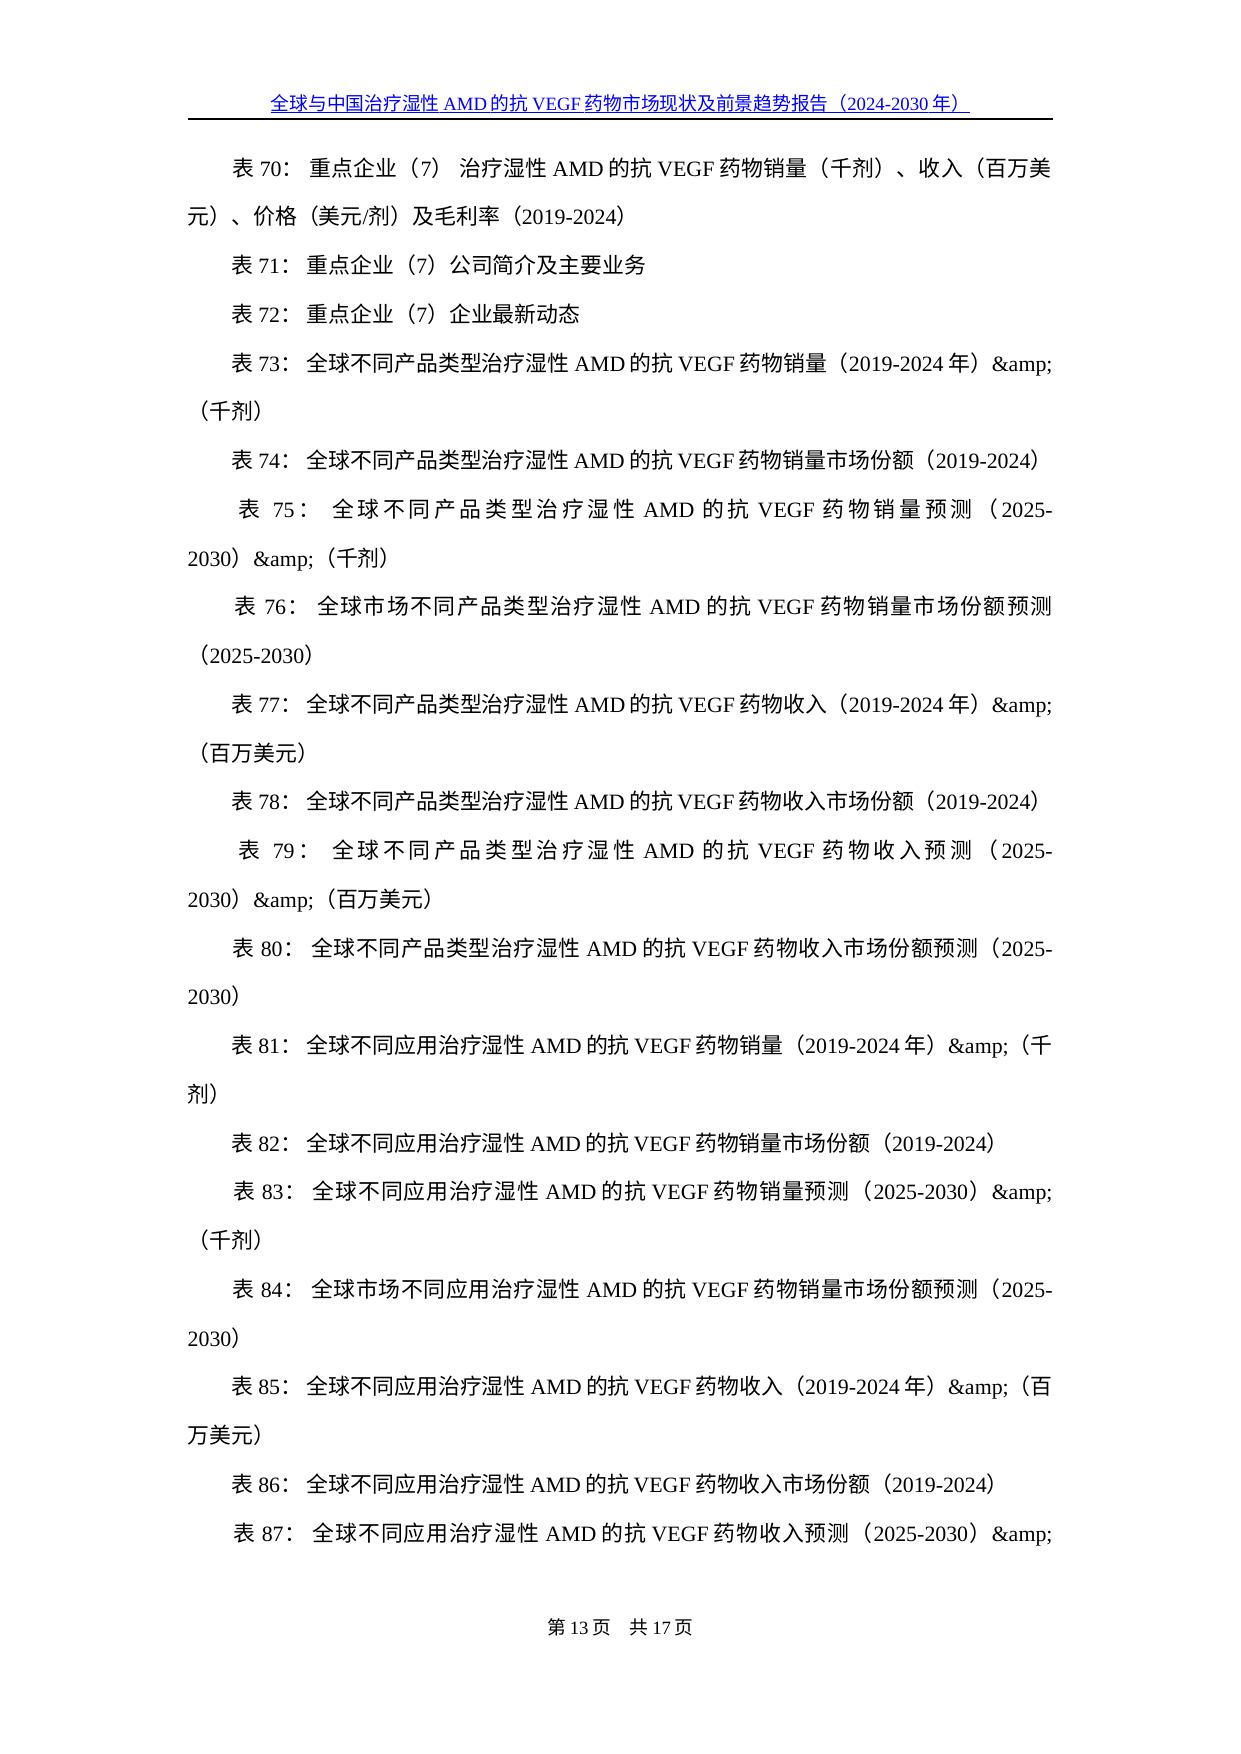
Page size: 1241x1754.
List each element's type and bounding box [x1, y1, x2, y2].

text [187, 150, 1053, 1548]
